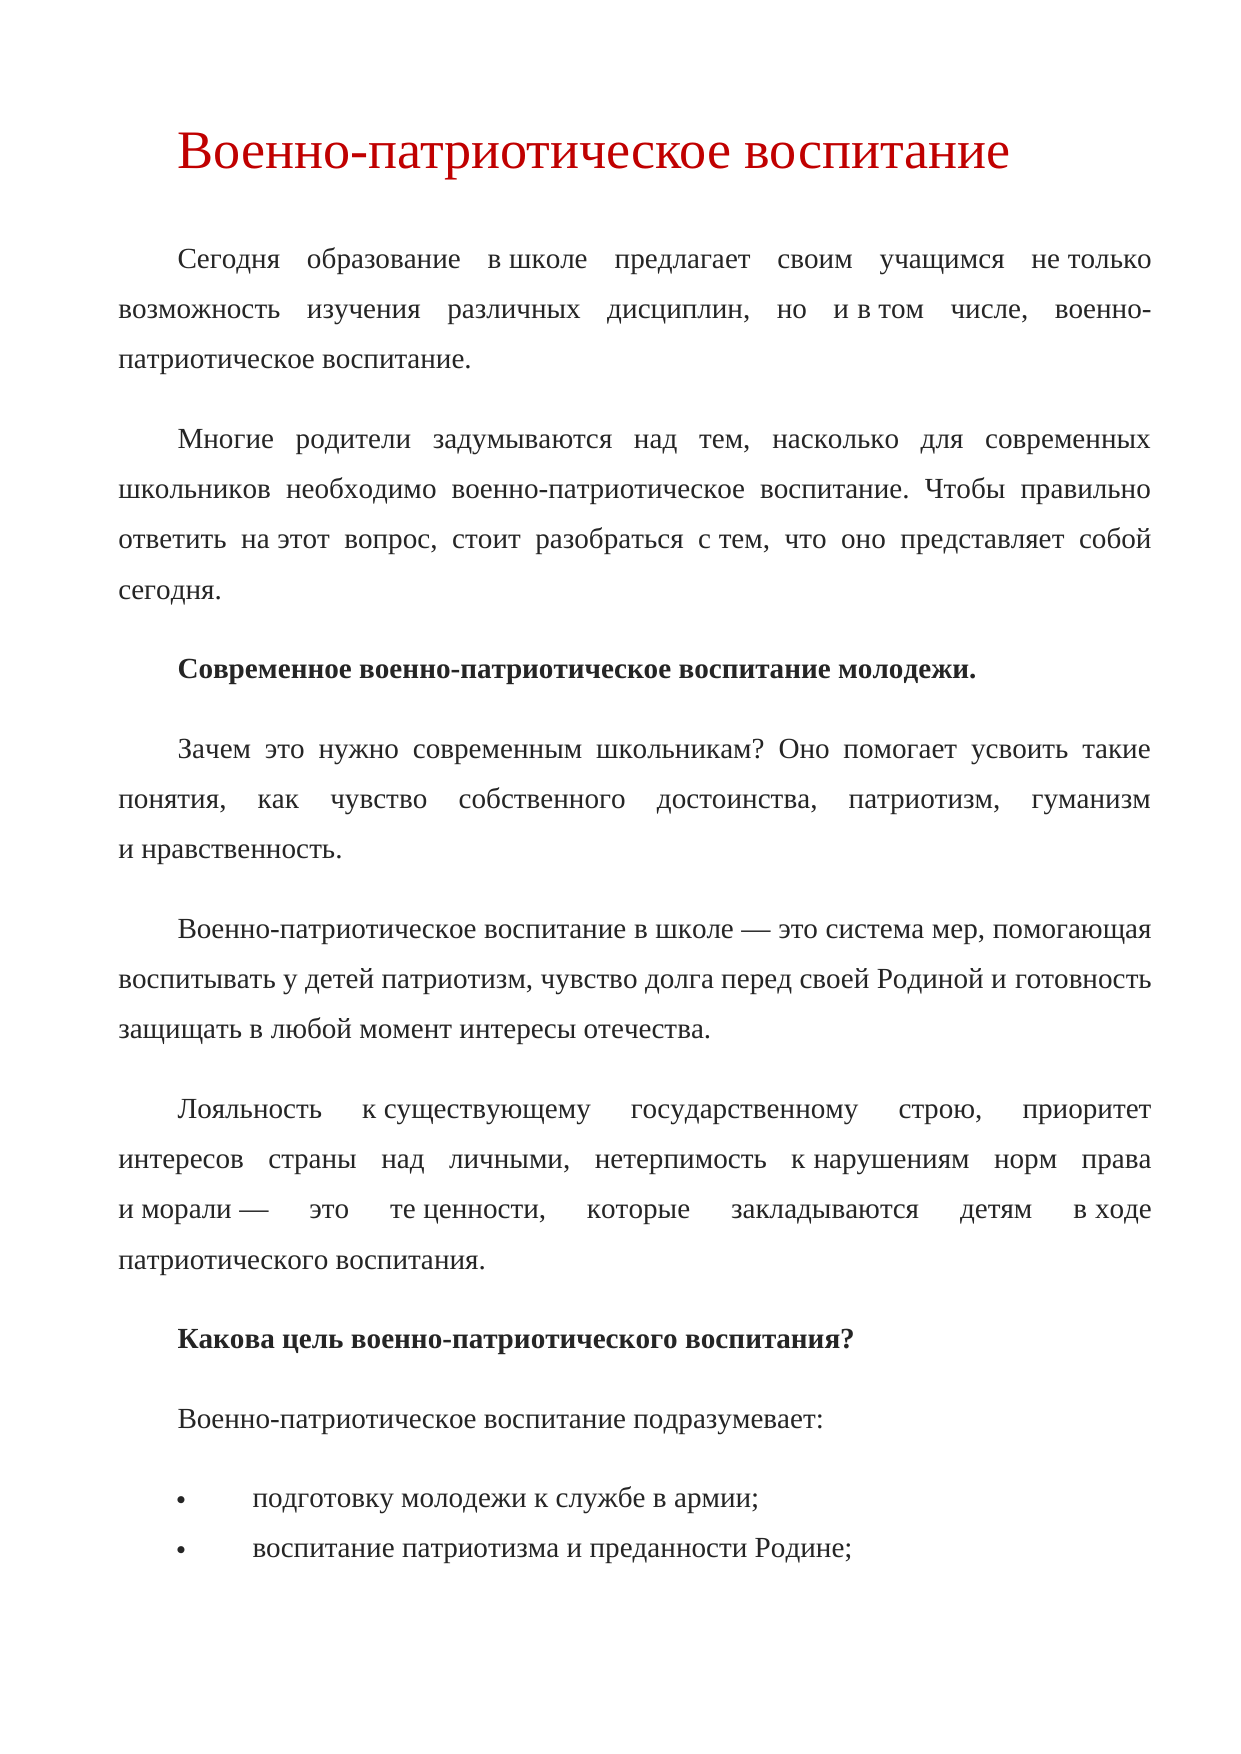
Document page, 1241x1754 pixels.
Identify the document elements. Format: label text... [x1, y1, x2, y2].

text Сегодня образование в школе предлагает своим учащимся не только возможность изучения различных дисциплин, но и в том числе, военно-патриотическое воспитание. [118, 241, 1152, 375]
text Военно-патриотическое воспитание в школе — это система мер, помогающая воспитывать у детей патриотизм, чувство долга перед своей Родиной и готовность защищать в любой момент интересы отечества. [118, 911, 1152, 1045]
list воспитание патриотизма и преданности Родине; [118, 1531, 1152, 1564]
text Лояльность к существующему государственному строю, приоритет интересов страны над личными, нетерпимость к нарушениям норм права и морали — это те ценности, которые закладываются детям в ходе патриотического воспитания. [118, 1091, 1152, 1275]
text Какова цель военно-патриотического воспитания? [118, 1321, 1152, 1355]
text Современное военно-патриотическое воспитание молодежи. [118, 651, 1152, 685]
text Военно-патриотическое воспитание [118, 118, 1152, 180]
text Многие родители задумываются над тем, насколько для современных школьников необходимо военно-патриотическое воспитание. Чтобы правильно ответить на этот вопрос, стоит разобраться с тем, что оно представляет собой сегодня. [118, 421, 1152, 605]
list подготовку молодежи к службе в армии; [118, 1480, 1152, 1514]
text Военно-патриотическое воспитание подразумевает: [118, 1401, 1152, 1434]
text Зачем это нужно современным школьникам? Оно помогает усвоить такие понятия, как чувство собственного достоинства, патриотизм, гуманизм и нравственность. [118, 731, 1152, 865]
